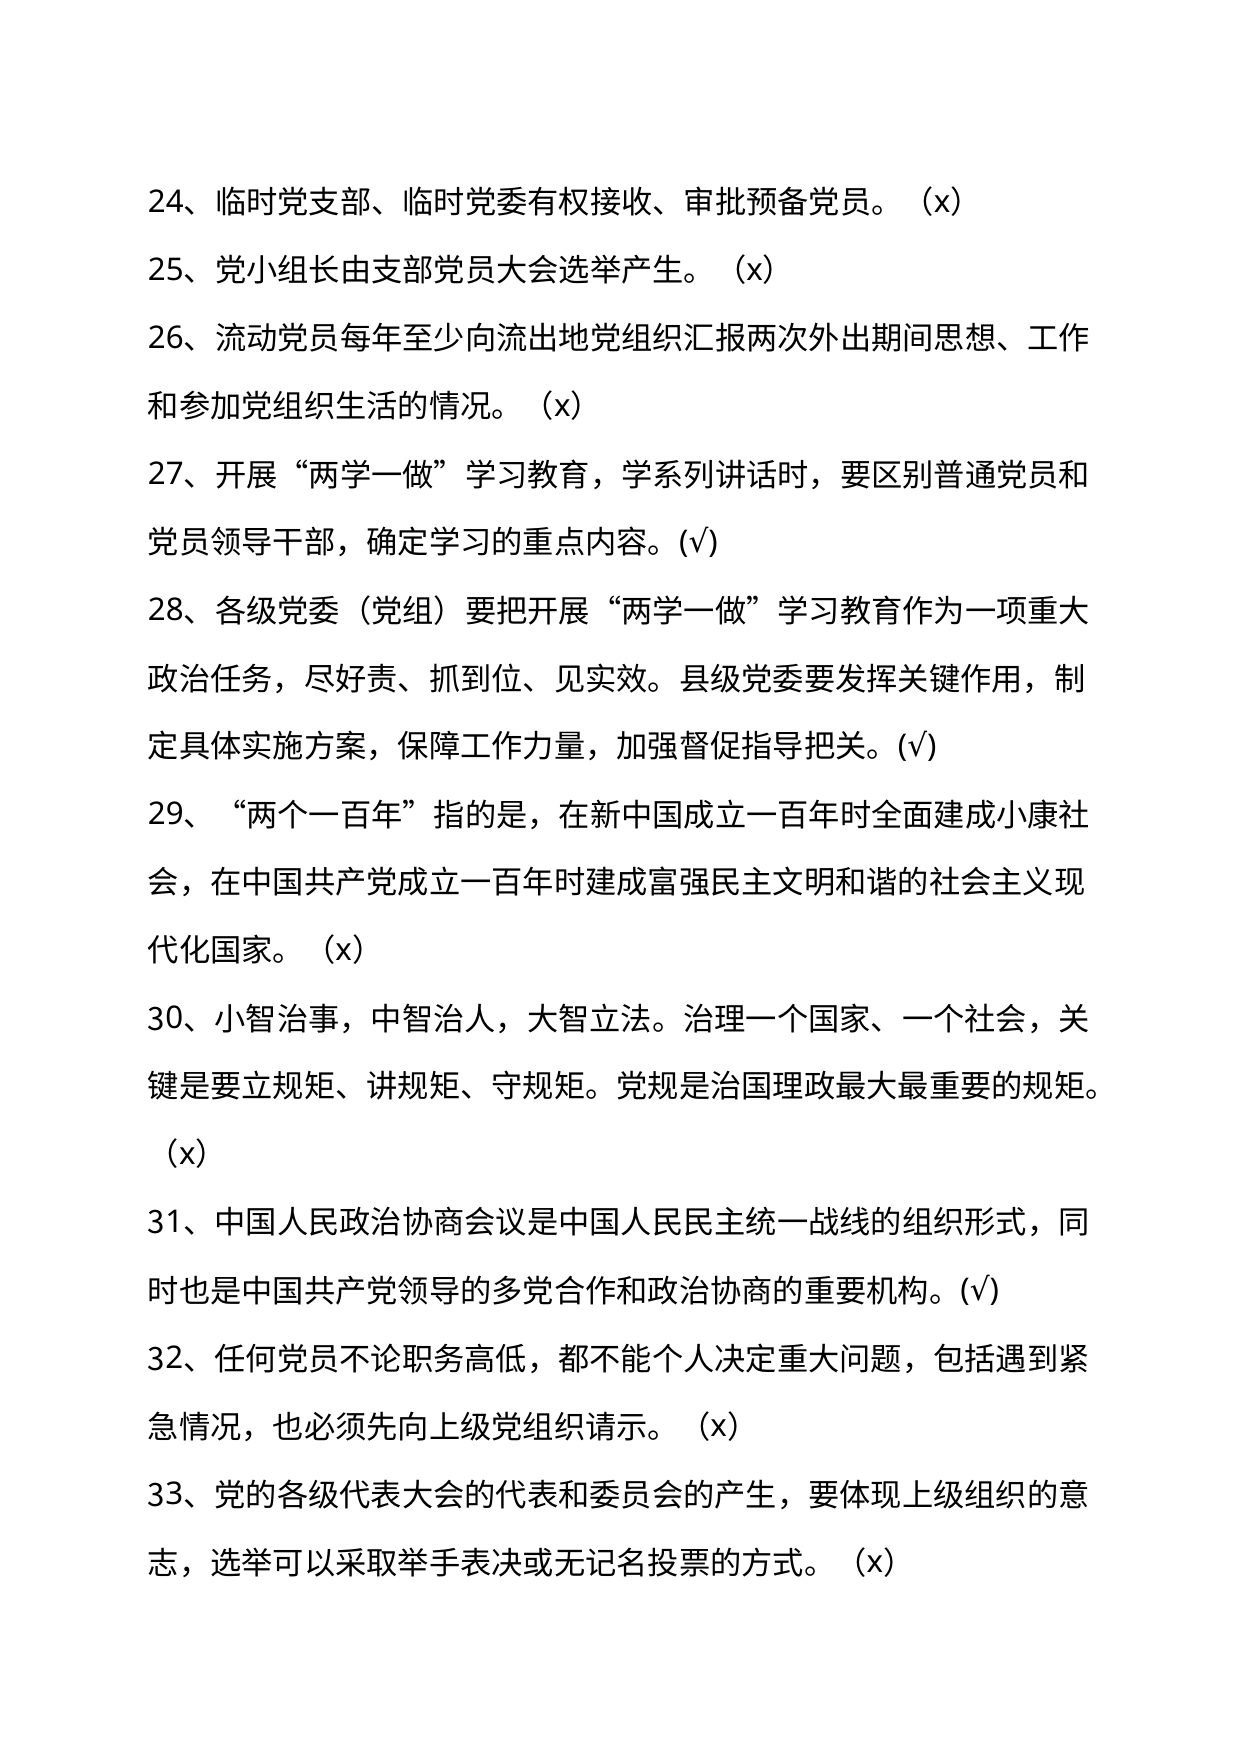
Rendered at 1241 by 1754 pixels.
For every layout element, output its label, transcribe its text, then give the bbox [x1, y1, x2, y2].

text 25、党小组长由支部党员大会选举产生。（x） [148, 245, 1092, 291]
text 30、小智治事，中智治人，大智立法。治理一个国家、一个社会，关键是要立规矩、讲规矩、守规矩。党规是治国理政最大最重要的规矩。（x） [148, 994, 1092, 1175]
text 28、各级党委（党组）要把开展“两学一做”学习教育作为一项重大政治任务，尽好责、抓到位、见实效。县级党委要发挥关键作用，制定具体实施方案，保障工作力量，加强督促指导把关。(√) [148, 586, 1092, 767]
text 27、开展“两学一做”学习教育，学系列讲话时，要区别普通党员和党员领导干部，确定学习的重点内容。(√) [148, 449, 1092, 563]
text 26、流动党员每年至少向流出地党组织汇报两次外出期间思想、工作和参加党组织生活的情况。（x） [148, 313, 1092, 427]
text 29、“两个一百年”指的是，在新中国成立一百年时全面建成小康社会，在中国共产党成立一百年时建成富强民主文明和谐的社会主义现代化国家。（x） [148, 790, 1092, 971]
text 33、党的各级代表大会的代表和委员会的产生，要体现上级组织的意志，选举可以采取举手表决或无记名投票的方式。（x） [148, 1470, 1092, 1583]
text 31、中国人民政治协商会议是中国人民民主统一战线的组织形式，同时也是中国共产党领导的多党合作和政治协商的重要机构。(√) [148, 1198, 1092, 1311]
text 32、任何党员不论职务高低，都不能个人决定重大问题，包括遇到紧急情况，也必须先向上级党组织请示。（x） [148, 1334, 1092, 1447]
text 24、临时党支部、临时党委有权接收、审批预备党员。（x） [148, 177, 1092, 223]
